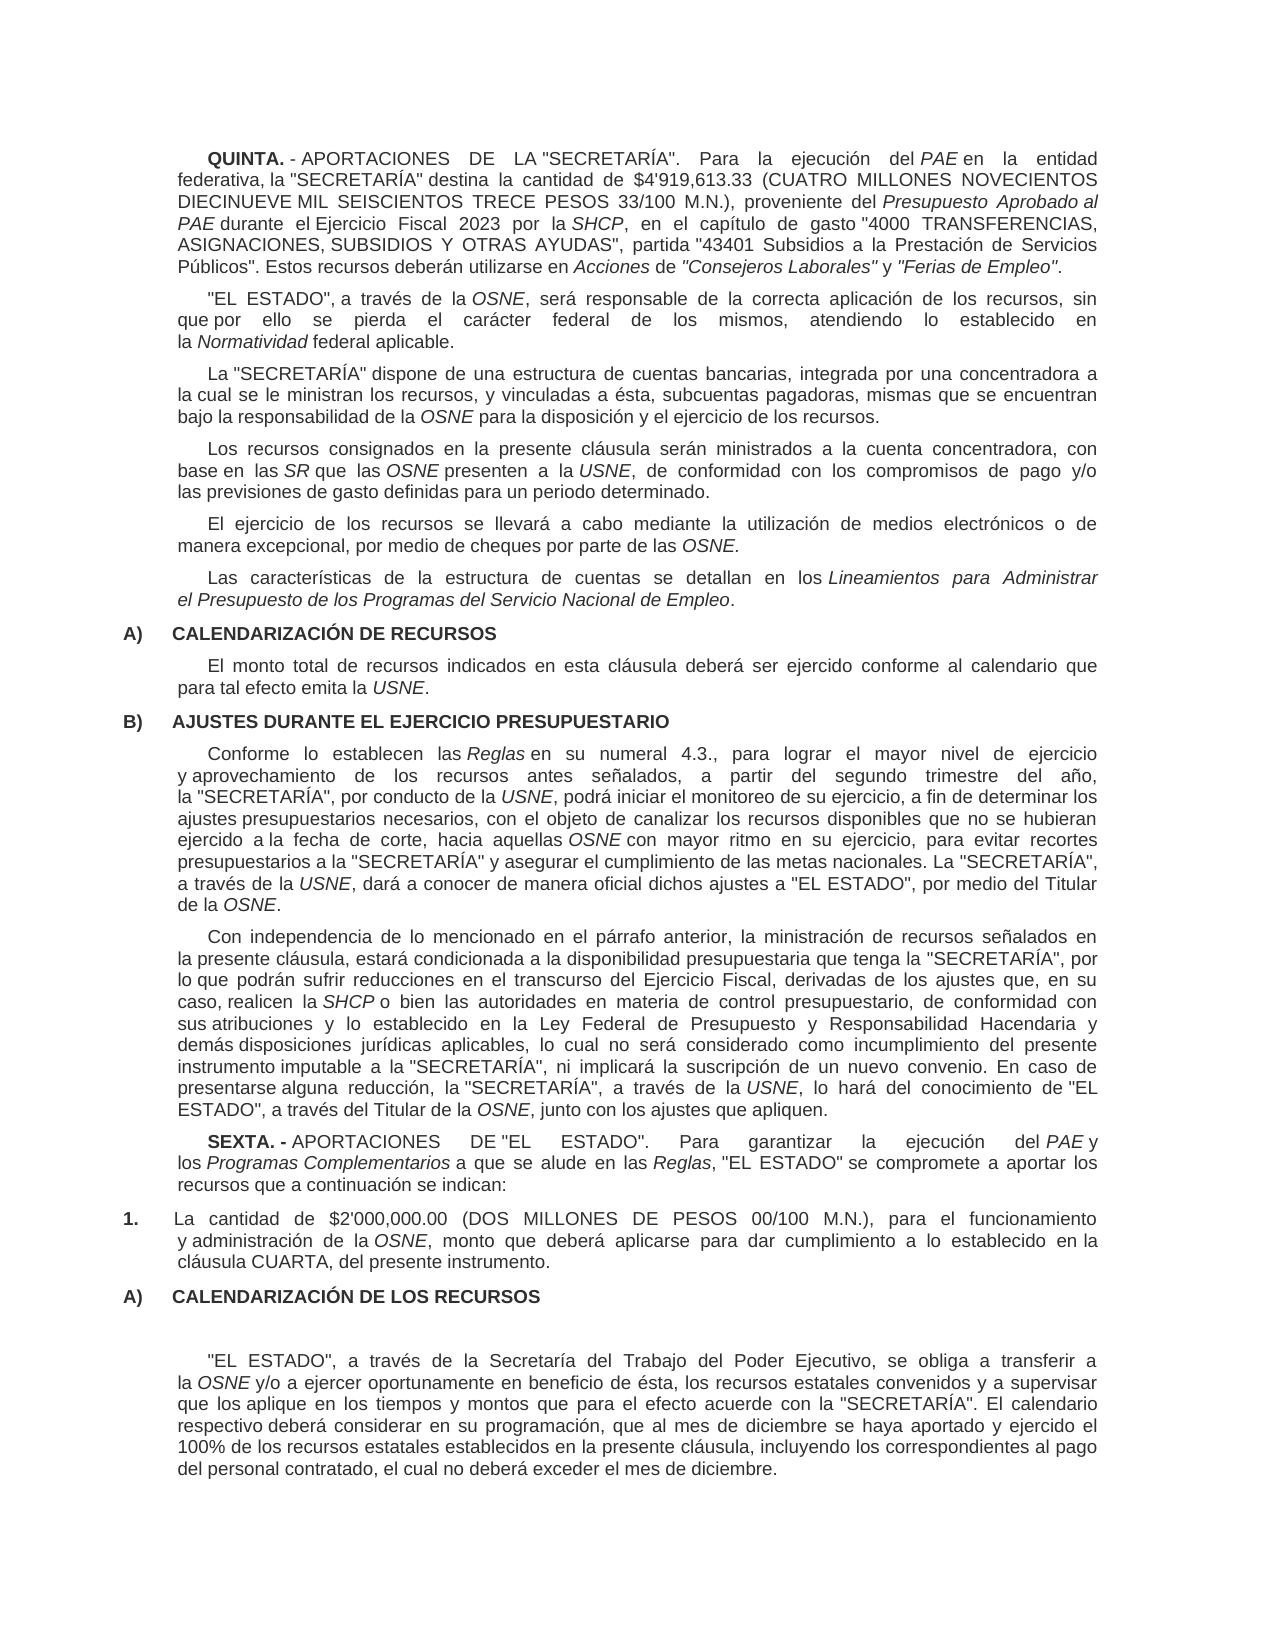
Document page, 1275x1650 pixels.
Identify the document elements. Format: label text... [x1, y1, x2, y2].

text A) CALENDARIZACIÓN DE LOS RECURSOS [123, 1283, 1098, 1307]
text Las características de la estructura de cuentas se detallan en los Lineamientos para Administrar el Presupuesto de los Programas del Servicio Nacional de Empleo. [177, 567, 1098, 610]
text QUINTA. - APORTACIONES DE LA "SECRETARÍA". Para la ejecución del PAE en la entidad federativa, la "SECRETARÍA" destina la cantidad de $4'919,613.33 (CUATRO MILLONES NOVECIENTOS DIECINUEVE MIL SEISCIENTOS TRECE PESOS 33/100 M.N.), proveniente del Presupuesto Aprobado al PAE durante el Ejercicio Fiscal 2023 por la SHCP, en el capítulo de gasto "4000 TRANSFERENCIAS, ASIGNACIONES, SUBSIDIOS Y OTRAS AYUDAS", partida "43401 Subsidios a la Prestación de Servicios Públicos". Estos recursos deberán utilizarse en Acciones de "Consejeros Laborales" y "Ferias de Empleo". [177, 148, 1098, 277]
text Los recursos consignados en la presente cláusula serán ministrados a la cuenta concentradora, con base en las SR que las OSNE presenten a la USNE, de conformidad con los compromisos de pago y/o las previsiones de gasto definidas para un periodo determinado. [177, 438, 1098, 503]
text "EL ESTADO", a través de la Secretaría del Trabajo del Poder Ejecutivo, se obliga a transferir a la OSNE y/o a ejercer oportunamente en beneficio de ésta, los recursos estatales convenidos y a supervisar que los aplique en los tiempos y montos que para el efecto acuerde con la "SECRETARÍA". El calendario respectivo deberá considerar en su programación, que al mes de diciembre se haya aportado y ejercido el 100% de los recursos estatales establecidos en la presente cláusula, incluyendo los correspondientes al pago del personal contratado, el cual no deberá exceder el mes de diciembre. [177, 1350, 1098, 1479]
text La "SECRETARÍA" dispone de una estructura de cuentas bancarias, integrada por una concentradora a la cual se le ministran los recursos, y vinculadas a ésta, subcuentas pagadoras, mismas que se encuentran bajo la responsabilidad de la OSNE para la disposición y el ejercicio de los recursos. [177, 363, 1098, 427]
text "EL ESTADO", a través de la OSNE, será responsable de la correcta aplicación de los recursos, sin que por ello se pierda el carácter federal de los mismos, atendiendo lo establecido en la Normatividad federal aplicable. [177, 287, 1098, 352]
text A) CALENDARIZACIÓN DE RECURSOS [123, 620, 1098, 644]
text El monto total de recursos indicados en esta cláusula deberá ser ejercido conforme al calendario que para tal efecto emita la USNE. [177, 655, 1098, 698]
text Conforme lo establecen las Reglas en su numeral 4.3., para lograr el mayor nivel de ejercicio y aprovechamiento de los recursos antes señalados, a partir del segundo trimestre del año, la "SECRETARÍA", por conducto de la USNE, podrá iniciar el monitoreo de su ejercicio, a fin de determinar los ajustes presupuestarios necesarios, con el objeto de canalizar los recursos disponibles que no se hubieran ejercido a la fecha de corte, hacia aquellas OSNE con mayor ritmo en su ejercicio, para evitar recortes presupuestarios a la "SECRETARÍA" y asegurar el cumplimiento de las metas nacionales. La "SECRETARÍA", a través de la USNE, dará a conocer de manera oficial dichos ajustes a "EL ESTADO", por medio del Titular de la OSNE. [177, 743, 1098, 916]
text El ejercicio de los recursos se llevará a cabo mediante la utilización de medios electrónicos o de manera excepcional, por medio de cheques por parte de las OSNE. [177, 513, 1098, 556]
text SEXTA. - APORTACIONES DE "EL ESTADO". Para garantizar la ejecución del PAE y los Programas Complementarios a que se alude en las Reglas, "EL ESTADO" se compromete a aportar los recursos que a continuación se indican: [177, 1131, 1098, 1195]
text B) AJUSTES DURANTE EL EJERCICIO PRESUPUESTARIO [123, 708, 1098, 732]
text Con independencia de lo mencionado en el párrafo anterior, la ministración de recursos señalados en la presente cláusula, estará condicionada a la disponibilidad presupuestaria que tenga la "SECRETARÍA", por lo que podrán sufrir reducciones en el transcurso del Ejercicio Fiscal, derivadas de los ajustes que, en su caso, realicen la SHCP o bien las autoridades en materia de control presupuestario, de conformidad con sus atribuciones y lo establecido en la Ley Federal de Presupuesto y Responsabilidad Hacendaria y demás disposiciones jurídicas aplicables, lo cual no será considerado como incumplimiento del presente instrumento imputable a la "SECRETARÍA", ni implicará la suscripción de un nuevo convenio. En caso de presentarse alguna reducción, la "SECRETARÍA", a través de la USNE, lo hará del conocimiento de "EL ESTADO", a través del Titular de la OSNE, junto con los ajustes que apliquen. [177, 926, 1098, 1120]
text 1. La cantidad de $2'000,000.00 (DOS MILLONES DE PESOS 00/100 M.N.), para el funcionamiento y administración de la OSNE, monto que deberá aplicarse para dar cumplimiento a lo establecido en la cláusula CUARTA, del presente instrumento. [123, 1206, 1098, 1273]
